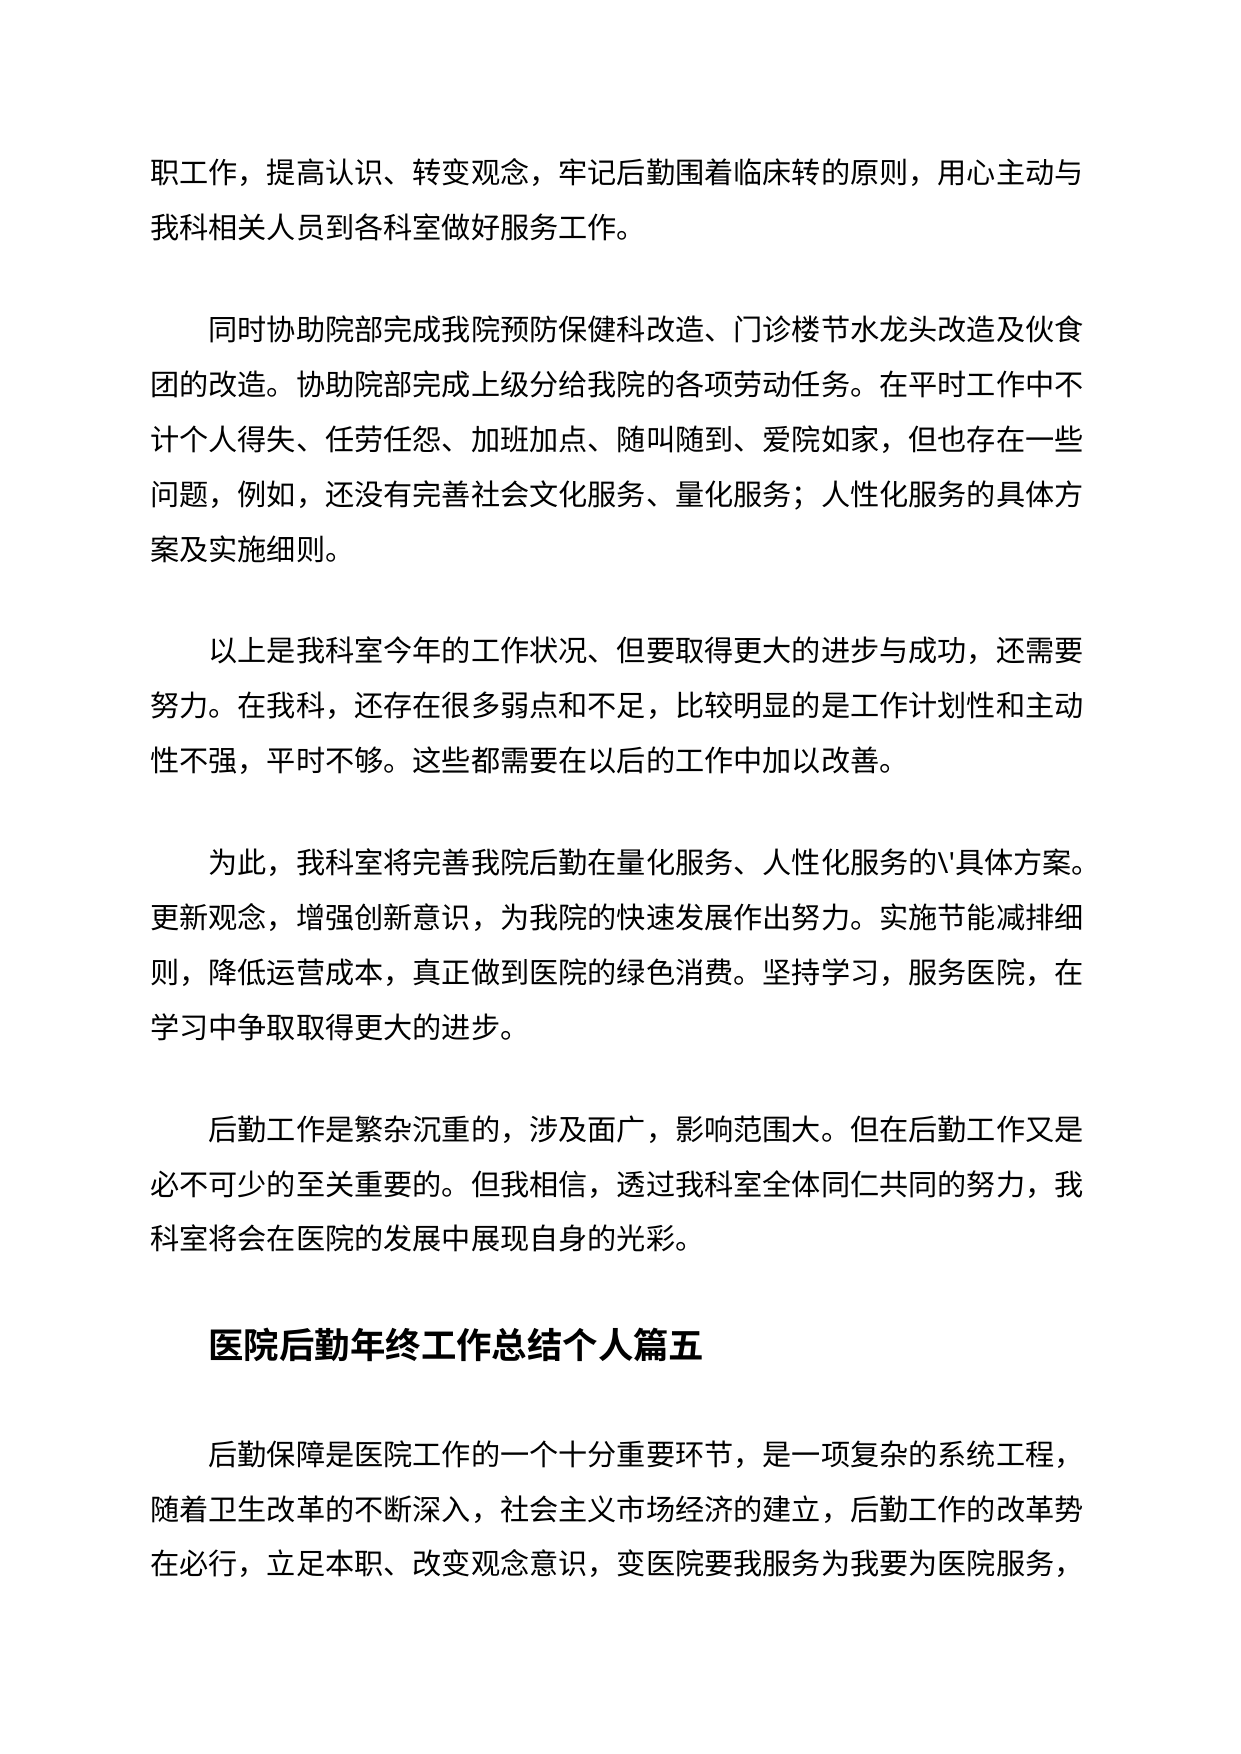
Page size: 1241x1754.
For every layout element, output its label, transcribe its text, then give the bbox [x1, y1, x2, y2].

text 医院后勤年终工作总结个人篇五 [150, 1318, 1090, 1369]
text 以上是我科室今年的工作状况、但要取得更大的进步与成功，还需要努力。在我科，还存在很多弱点和不足，比较明显的是工作计划性和主动性不强，平时不够。这些都需要在以后的工作中加以改善。 [150, 628, 1090, 780]
text 同时协助院部完成我院预防保健科改造、门诊楼节水龙头改造及伙食团的改造。协助院部完成上级分给我院的各项劳动任务。在平时工作中不计个人得失、任劳任怨、加班加点、随叫随到、爱院如家，但也存在一些问题，例如，还没有完善社会文化服务、量化服务；人性化服务的具体方案及实施细则。 [150, 307, 1090, 568]
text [150, 1431, 1090, 1583]
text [150, 150, 1090, 247]
text 后勤工作是繁杂沉重的，涉及面广，影响范围大。但在后勤工作又是必不可少的至关重要的。但我相信，透过我科室全体同仁共同的努力，我科室将会在医院的发展中展现自身的光彩。 [150, 1106, 1090, 1258]
text 为此，我科室将完善我院后勤在量化服务、人性化服务的\'具体方案。更新观念，增强创新意识，为我院的快速发展作出努力。实施节能减排细则，降低运营成本，真正做到医院的绿色消费。坚持学习，服务医院，在学习中争取取得更大的进步。 [150, 839, 1090, 1047]
